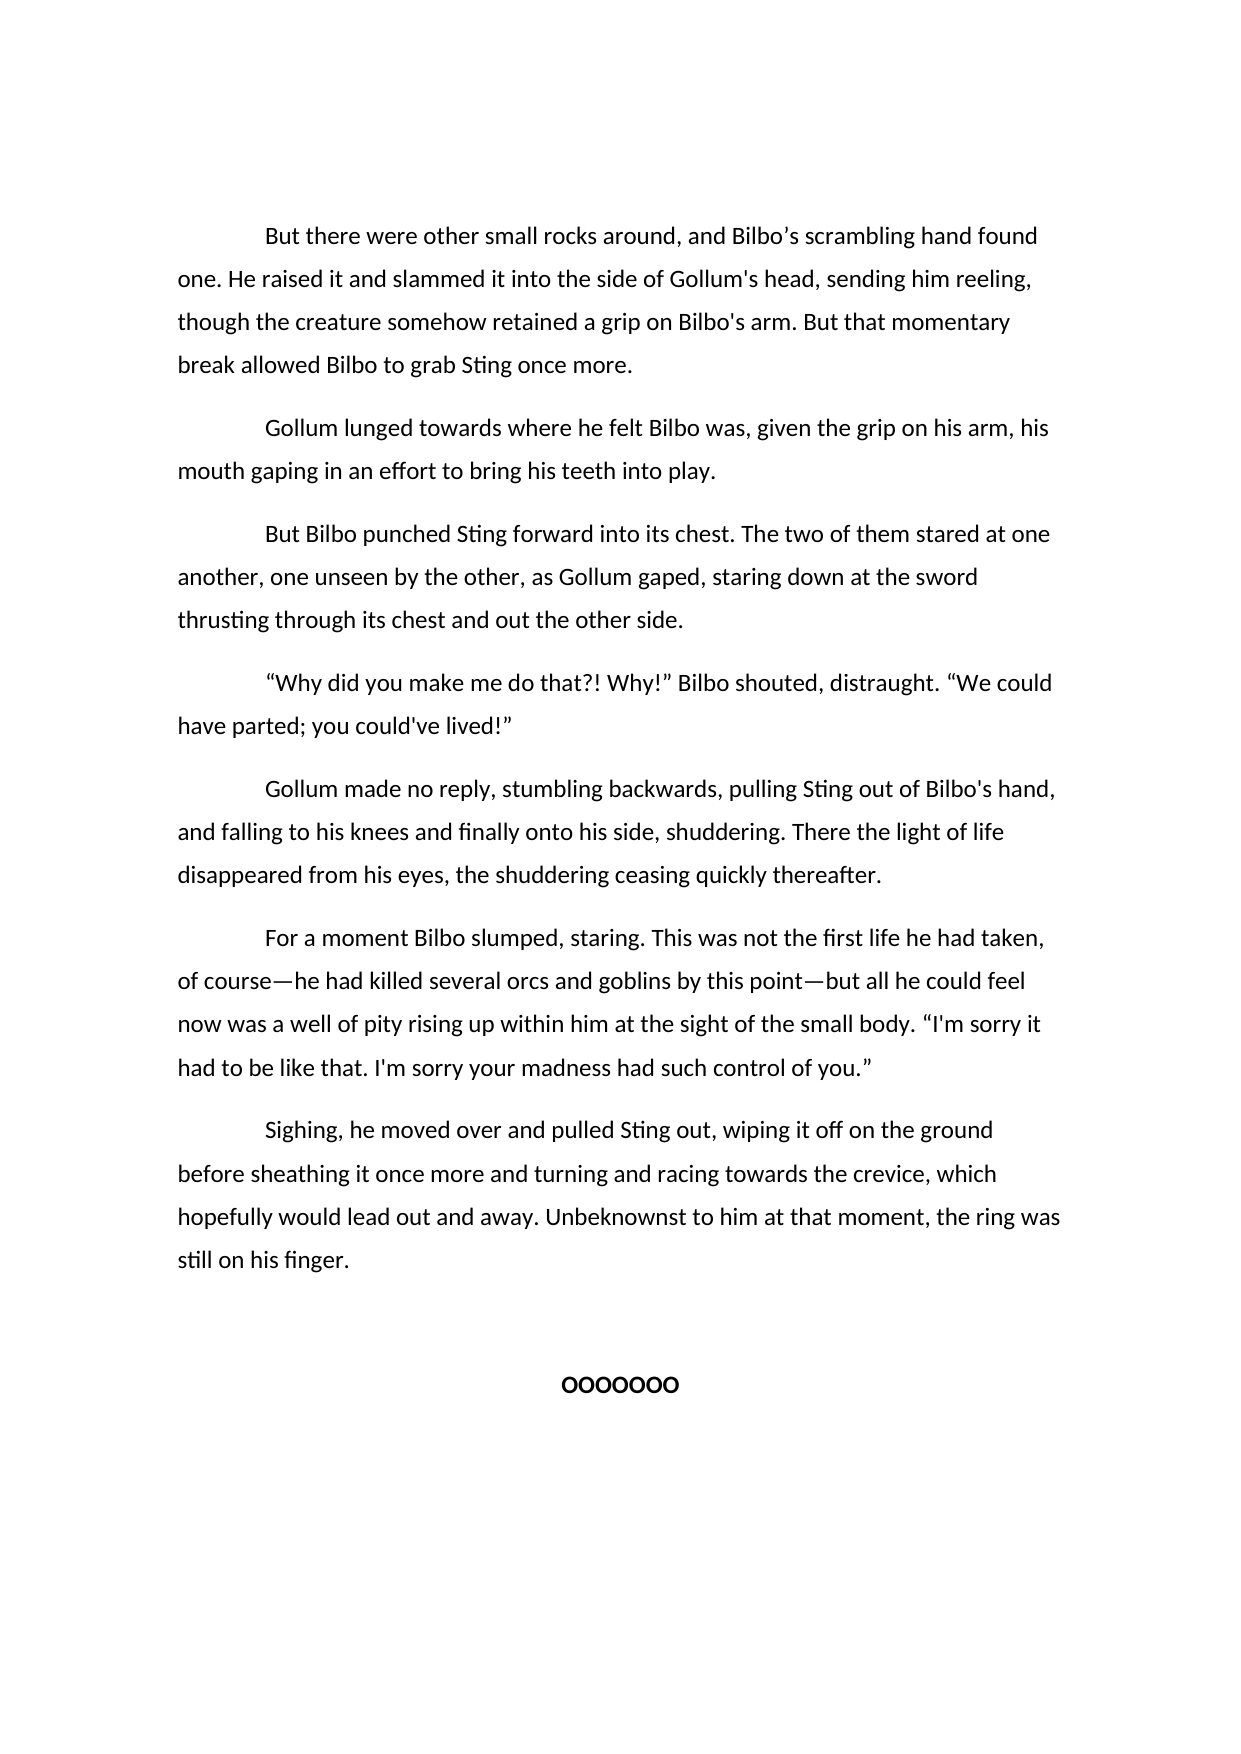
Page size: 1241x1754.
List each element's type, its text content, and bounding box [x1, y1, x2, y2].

text But Bilbo punched Sting forward into its chest. The two of them stared at one another, one unseen by the other, as Gollum gaped, staring down at the sword thrusting through its chest and out the other side. [177, 515, 1063, 639]
text But there were other small rocks around, and Bilbo’s scrambling hand found one. He raised it and slammed it into the side of Gollum's head, sending him reeling, though the creature somehow retained a grip on Bilbo's arm. But that momentary break allowed Bilbo to grab Sting once more. [177, 217, 1063, 384]
text Sighing, he moved over and pulled Sting out, wiping it off on the ground before sheathing it once more and turning and racing towards the crevice, which hopefully would lead out and away. Unbeknownst to him at that moment, the ring was still on his finger. [177, 1111, 1063, 1278]
text OOOOOOO [177, 1366, 1063, 1404]
text “Why did you make me do that?! Why!” Bilbo shouted, distraught. “We could have parted; you could've lived!” [177, 664, 1063, 744]
text For a moment Bilbo slumped, staring. This was not the first life he had taken, of course—he had killed several orcs and goblins by this point—but all he could feel now was a well of pity rising up within him at the sight of the small body. “I'm sorry it had to be like that. I'm sorry your madness had such control of you.” [177, 919, 1063, 1086]
text Gollum made no reply, stumbling backwards, pulling Sting out of Bilbo's hand, and falling to his knees and finally onto his side, shuddering. There the light of life disappeared from his eyes, the shuddering ceasing quickly thereafter. [177, 770, 1063, 894]
text Gollum lunged towards where he felt Bilbo was, given the grip on his arm, his mouth gaping in an effort to bring his teeth into play. [177, 409, 1063, 489]
